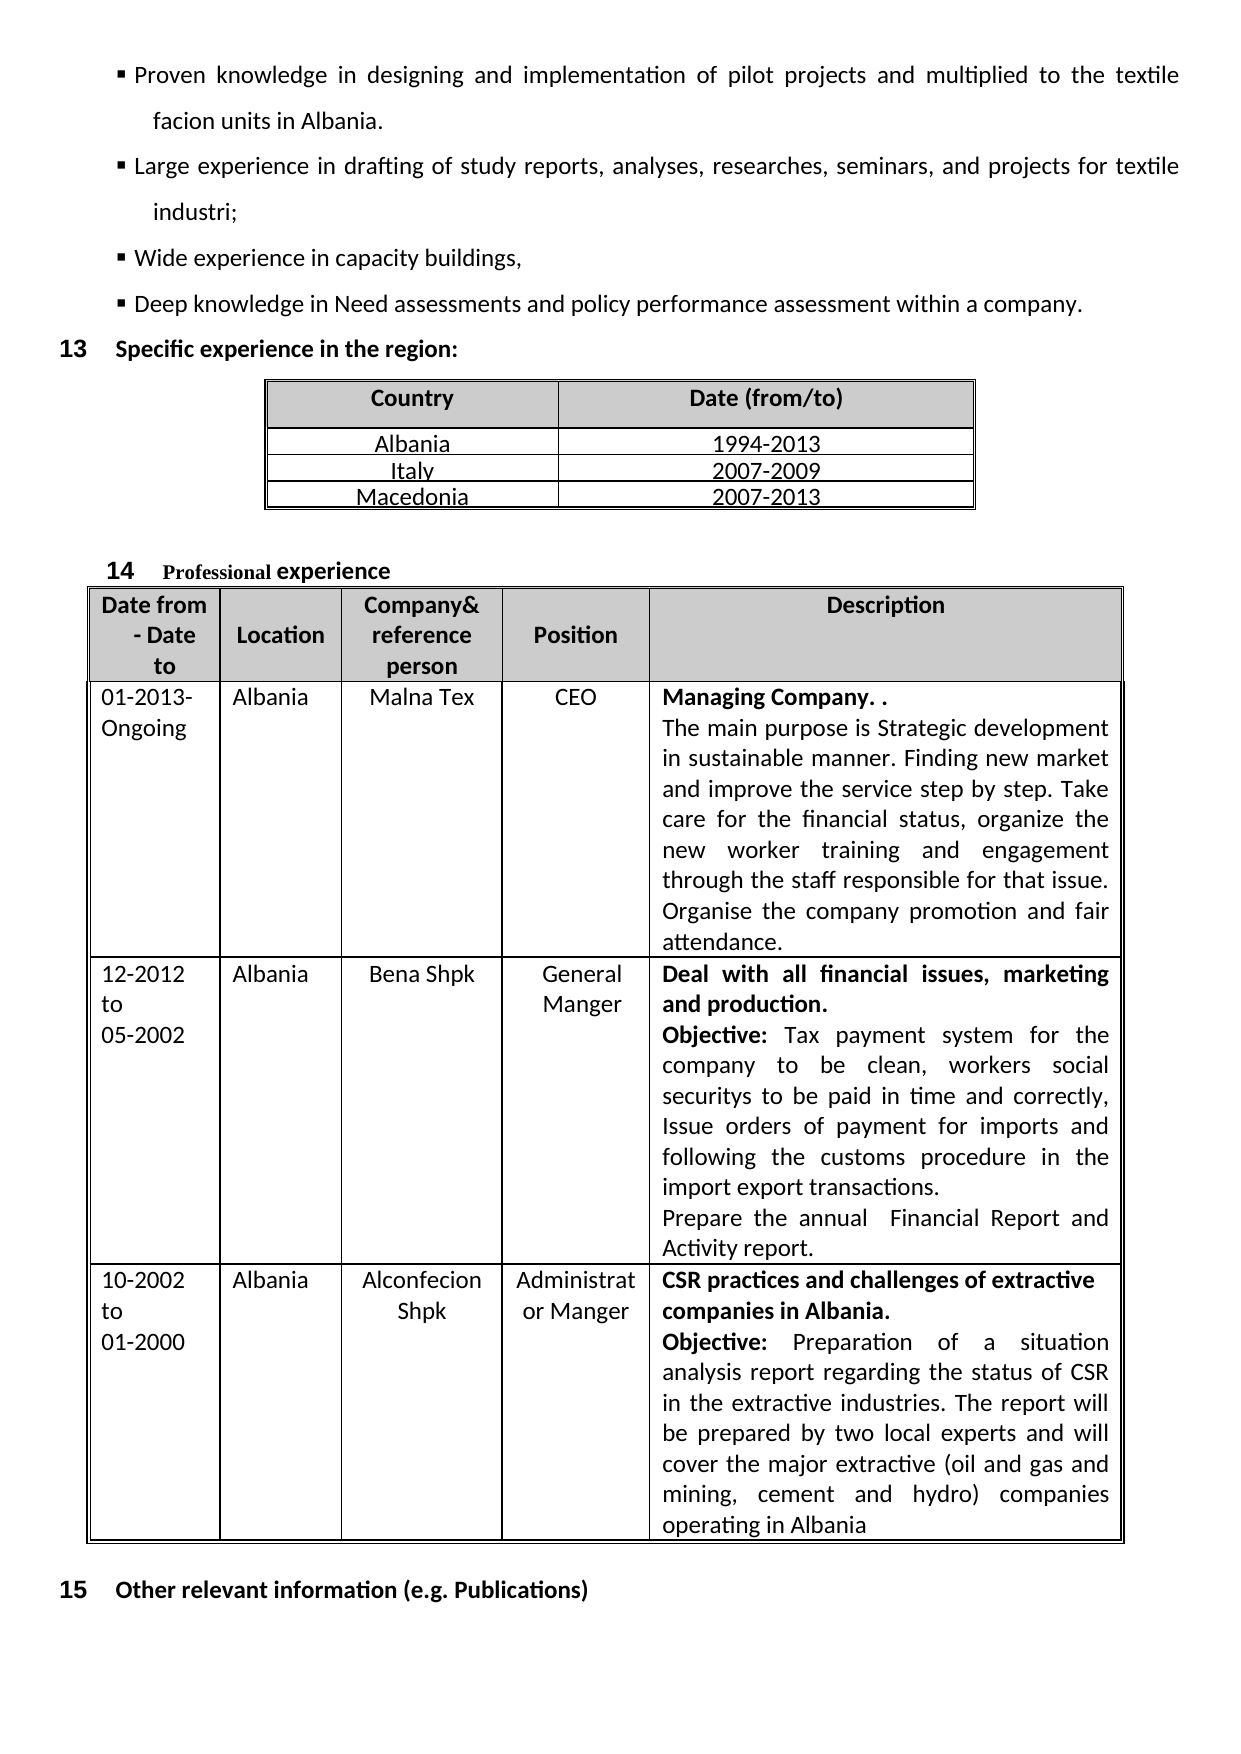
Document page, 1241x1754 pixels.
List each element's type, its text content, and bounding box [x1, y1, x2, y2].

table_cell 12-2012 to 05-2002 [91, 958, 219, 1263]
table_cell CEO [503, 682, 649, 956]
table_cell 1994-2013 [559, 429, 973, 453]
table_cell Albania [221, 682, 341, 956]
table_cell Albania [268, 429, 558, 453]
table_cell 10-2002 to 01-2000 [91, 1265, 219, 1539]
table_cell Deal with all financial issues, marketing and production. Objective: Tax payment system for the company to be clean, workers social securitys to be paid in time and correctly, Issue orders of payment for imports and following the customs procedure in the import export transactions. Prepare the annual Financial Report and Activity report. [650, 958, 1120, 1263]
table_cell 01-2013- Ongoing [91, 682, 219, 956]
table_cell Bena Shpk [342, 958, 501, 1263]
table_cell Albania [221, 1265, 341, 1539]
table_header Date (from/to) [559, 382, 973, 427]
table_cell CSR practices and challenges of extractive companies in Albania. Objective: Preparation of a situation analysis report regarding the status of CSR in the extractive industries. The report will be prepared by two local experts and will cover the major extractive (oil and gas and mining, cement and hydro) companies operating in Albania [650, 1265, 1120, 1539]
list Deep knowledge in Need assessments and policy performance assessment within a company. [115, 288, 1181, 318]
table_cell Managing Company. . The main purpose is Strategic development in sustainable manner. Finding new market and improve the service step by step. Take care for the financial status, organize the new worker training and engagement through the staff responsible for that issue. Organise the company promotion and fair attendance. [650, 682, 1120, 956]
list Specific experience in the region: [59, 333, 1181, 364]
table_cell 2007-2013 [559, 482, 973, 506]
table_cell Albania [221, 958, 341, 1263]
table_header Country [268, 382, 558, 427]
list Large experience in drafting of study reports, analyses, researches, seminars, and projects for textile industri; [115, 151, 1181, 227]
table_cell Alconfecion Shpk [342, 1265, 501, 1539]
table_cell General Manger [503, 958, 649, 1263]
table_cell 2007-2009 [559, 455, 973, 480]
table_cell Italy [268, 455, 558, 480]
list Other relevant information (e.g. Publications) [59, 1574, 1181, 1605]
table_header Description [650, 589, 1121, 681]
table_cell Macedonia [268, 482, 558, 506]
list Proven knowledge in designing and implementation of pilot projects and multiplied to the textile facion units in Albania. [115, 59, 1181, 135]
table_cell Malna Tex [342, 682, 501, 956]
table_header Position [503, 589, 649, 681]
table_cell Administrator Manger [503, 1265, 649, 1539]
table_header Date from - Date to [90, 589, 219, 681]
list Professional experience [106, 555, 1181, 586]
table_header Location [221, 589, 341, 681]
list Wide experience in capacity buildings, [115, 242, 1181, 272]
table_header Company& reference person [342, 589, 502, 681]
